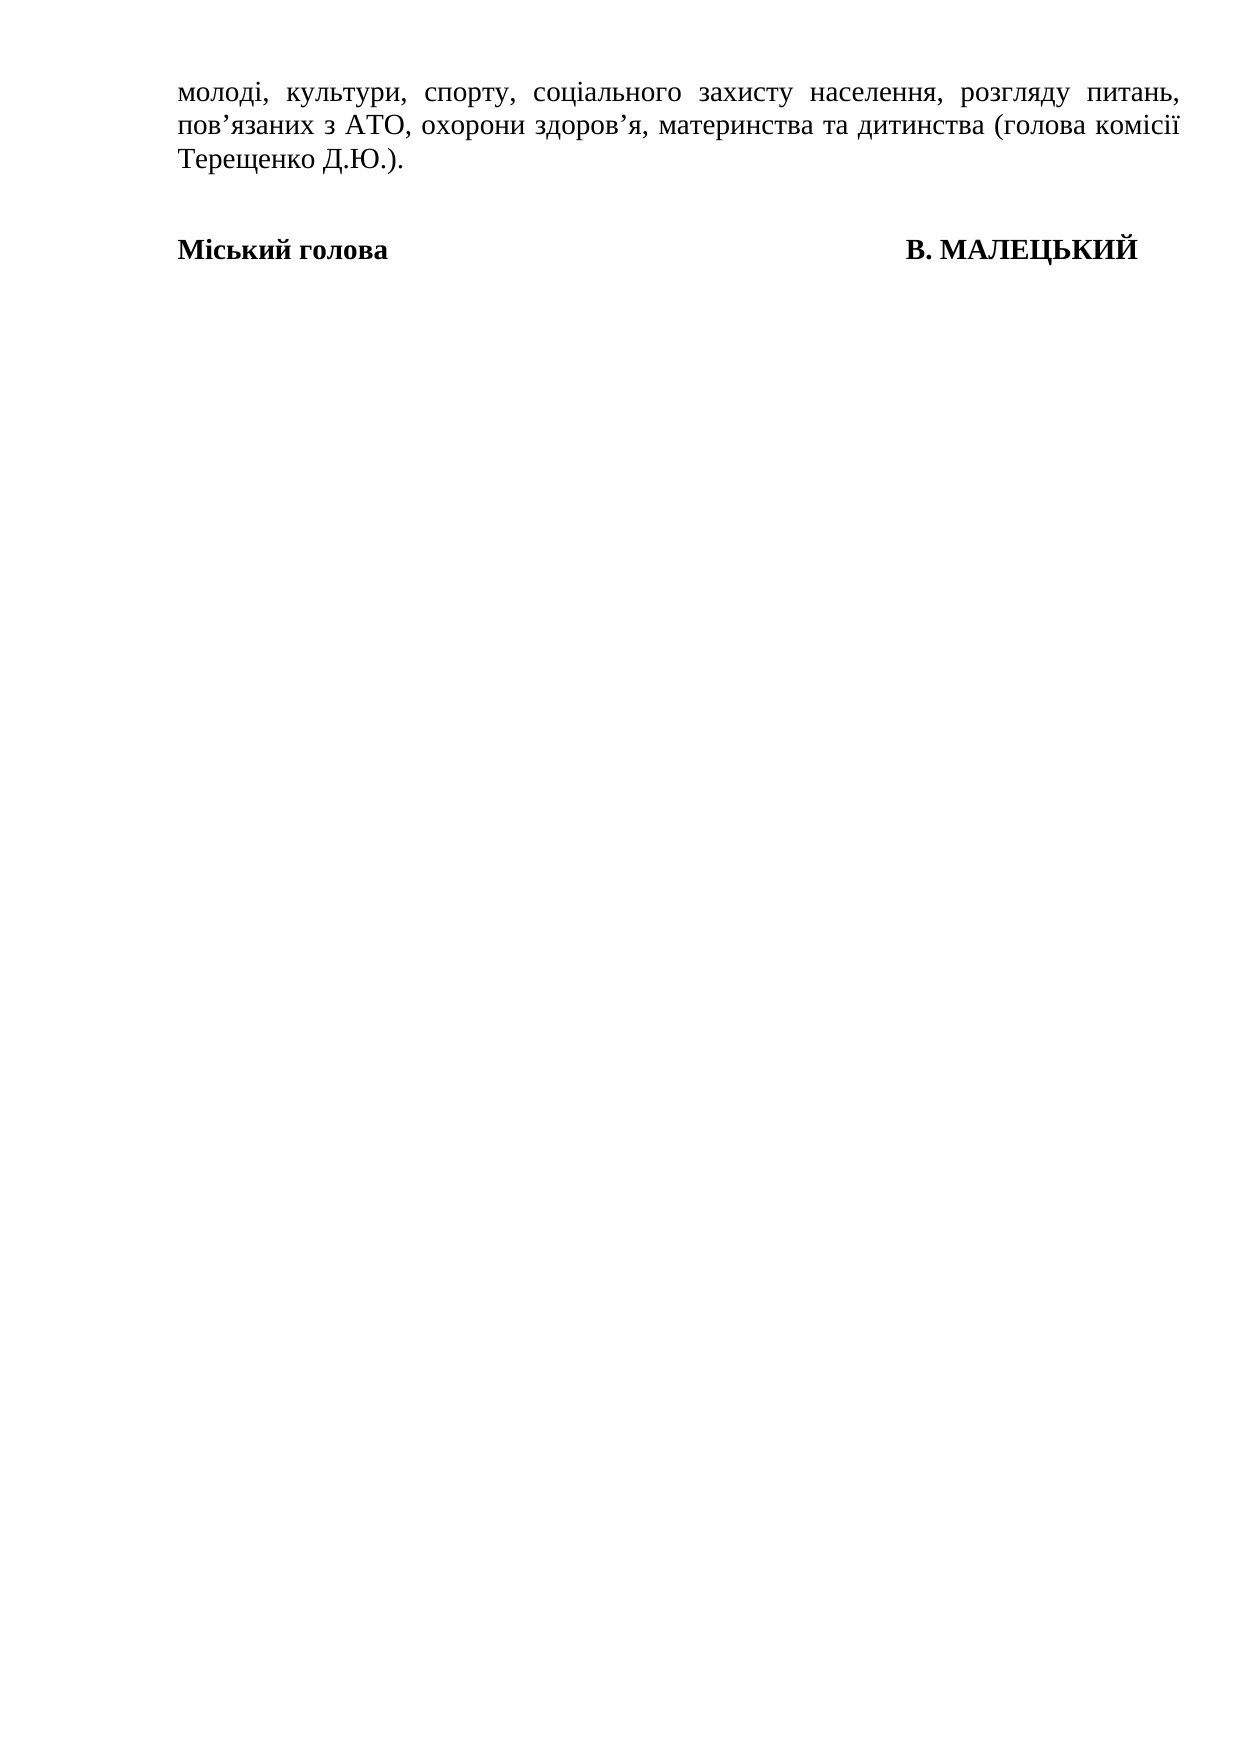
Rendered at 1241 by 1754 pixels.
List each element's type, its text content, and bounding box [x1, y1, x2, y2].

text Міський голова В. МАЛЕЦЬКИЙ [177, 232, 1181, 266]
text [177, 74, 1181, 174]
